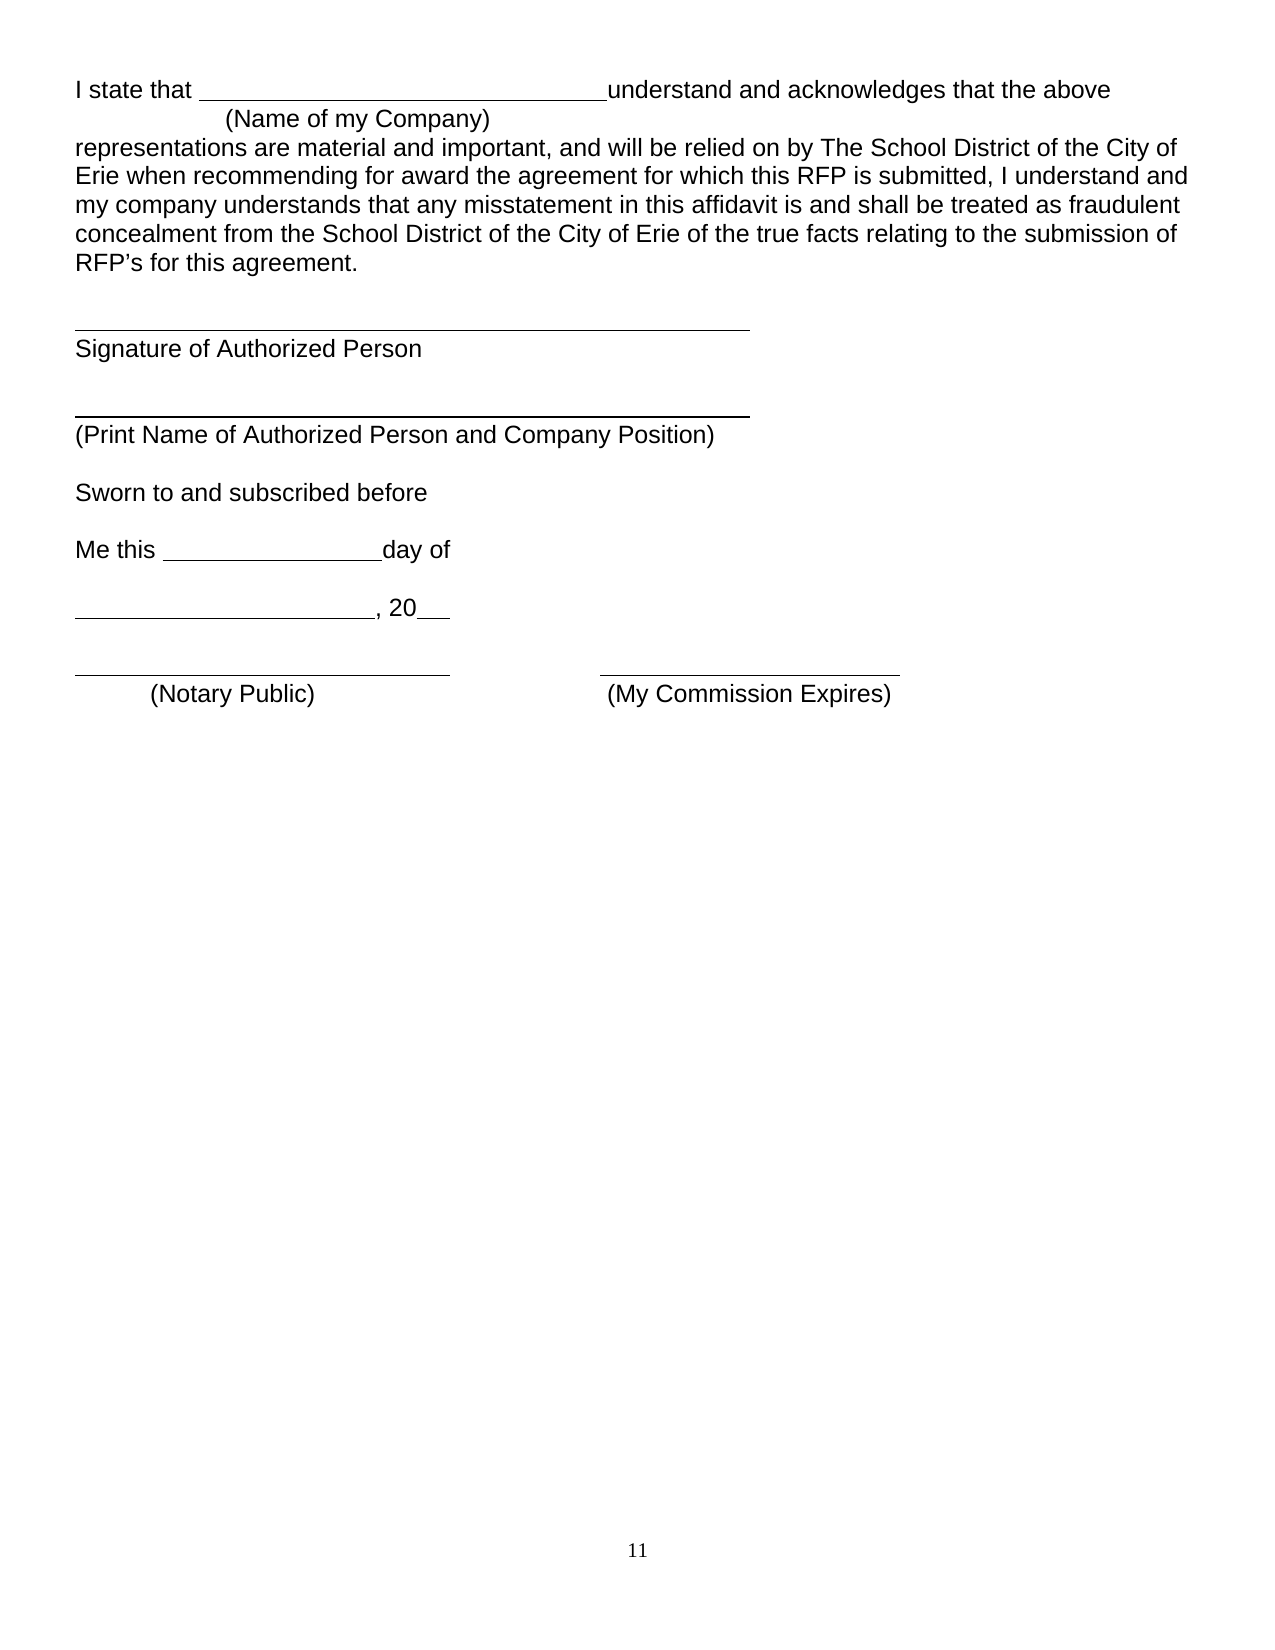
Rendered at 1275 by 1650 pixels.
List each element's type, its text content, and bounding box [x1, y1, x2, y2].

text Me this day of [75, 535, 1200, 564]
text (Name of my Company) [75, 104, 1200, 132]
text Signature of Authorized Person [75, 334, 1200, 362]
text Sworn to and subscribed before [75, 477, 1200, 506]
text (Notary Public) (My Commission Expires) [75, 679, 1200, 707]
text I state that understand and acknowledges that the above [75, 75, 1200, 104]
text , 20 [75, 592, 1200, 621]
text (Print Name of Authorized Person and Company Position) [75, 420, 1200, 449]
text representations are material and important, and will be relied on by The School District of the City of Erie when recommending for award the agreement for which this RFP is submitted, I understand and my company understands that any misstatement in this affidavit is and shall be treated as fraudulent concealment from the School District of the City of Erie of the true facts relating to the submission of RFP’s for this agreement. [75, 132, 1200, 276]
